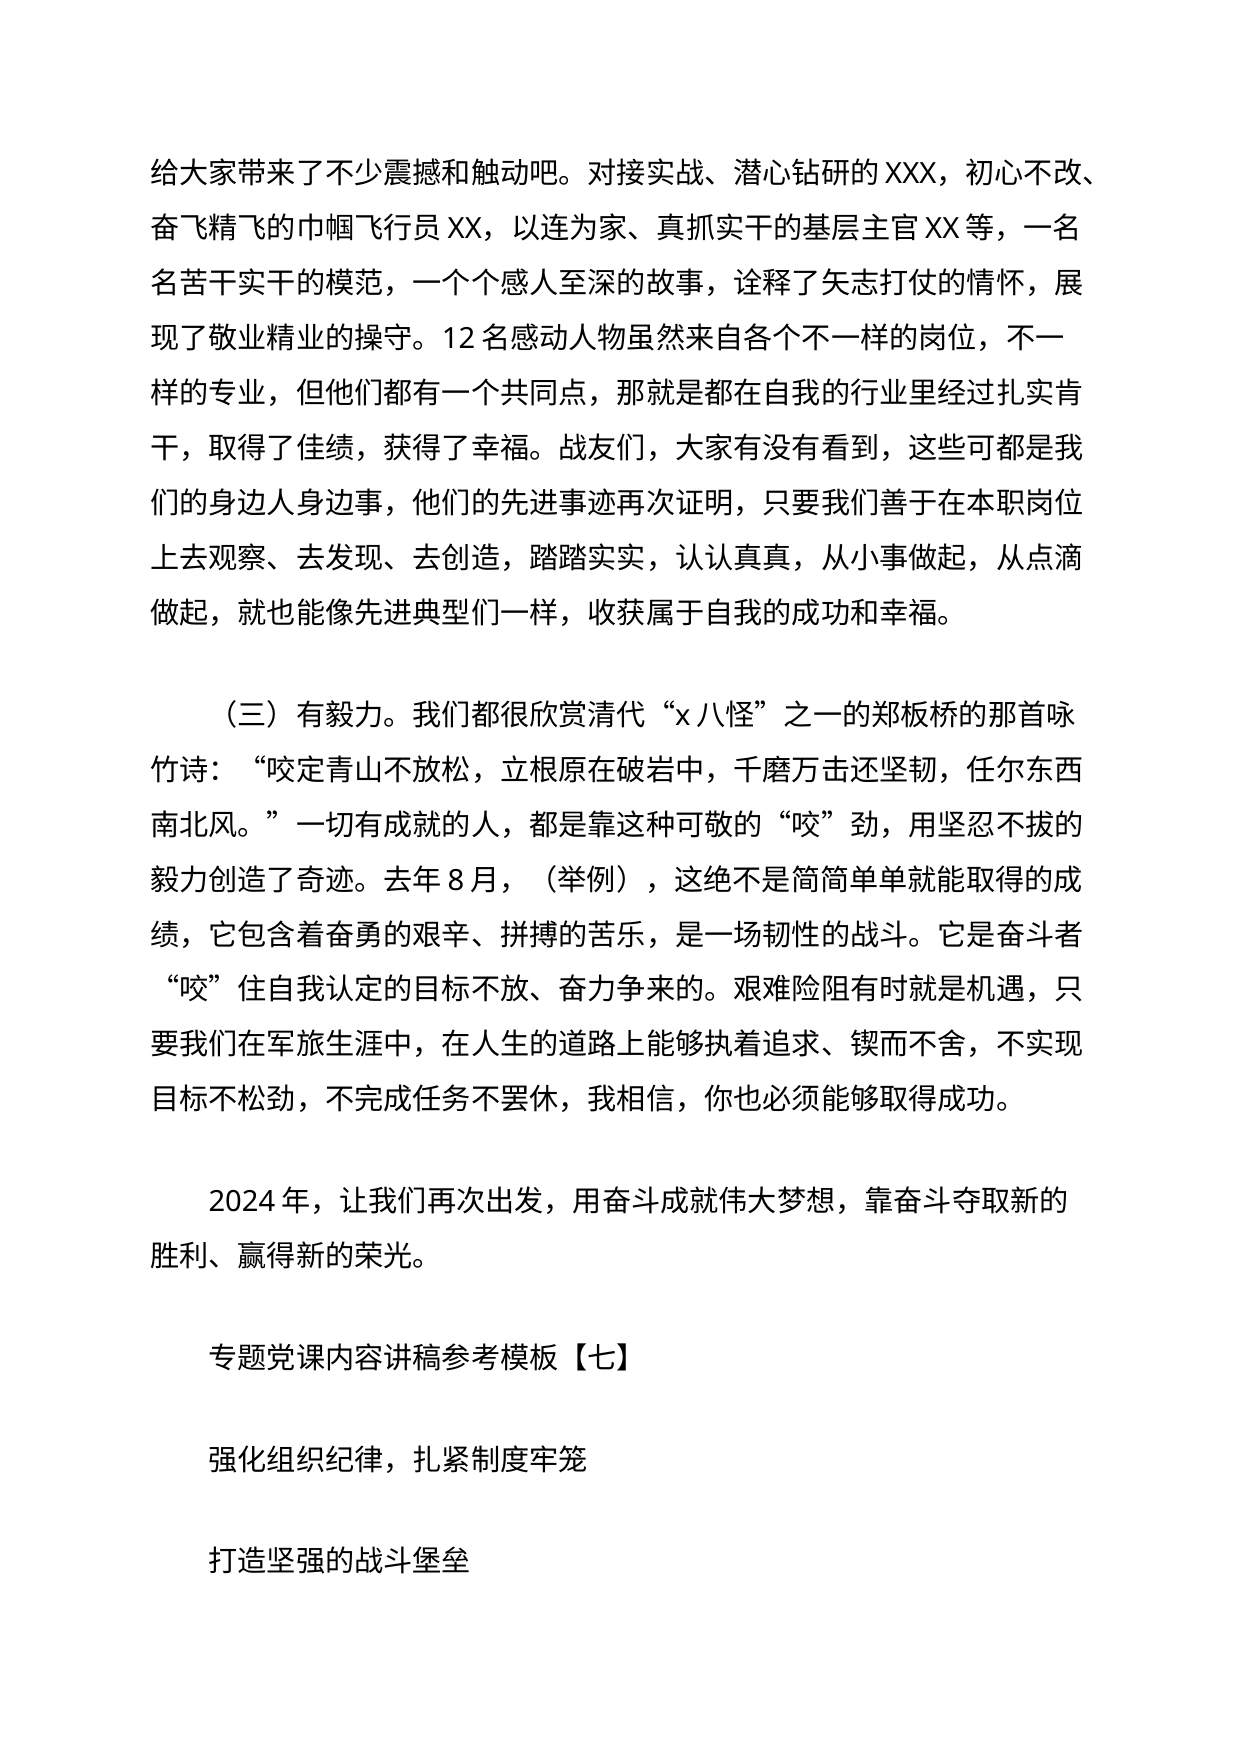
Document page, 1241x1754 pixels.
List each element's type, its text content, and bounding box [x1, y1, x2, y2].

text 打造坚强的战斗堡垒 [150, 1538, 1090, 1580]
text 专题党课内容讲稿参考模板【七】 [150, 1334, 1090, 1377]
text （三）有毅力。我们都很欣赏清代“x八怪”之一的郑板桥的那首咏竹诗：“咬定青山不放松，立根原在破岩中，千磨万击还坚韧，任尔东西南北风。”一切有成就的人，都是靠这种可敬的“咬”劲，用坚忍不拔的毅力创造了奇迹。去年8月，（举例），这绝不是简简单单就能取得的成绩，它包含着奋勇的艰辛、拼搏的苦乐，是一场韧性的战斗。它是奋斗者“咬”住自我认定的目标不放、奋力争来的。艰难险阻有时就是机遇，只要我们在军旅生涯中，在人生的道路上能够执着追求、锲而不舍，不实现目标不松劲，不完成任务不罢休，我相信，你也必须能够取得成功。 [150, 691, 1090, 1118]
text 2024年，让我们再次出发，用奋斗成就伟大梦想，靠奋斗夺取新的胜利、赢得新的荣光。 [150, 1177, 1090, 1275]
text 强化组织纪律，扎紧制度牢笼 [150, 1436, 1090, 1478]
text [150, 150, 1090, 632]
